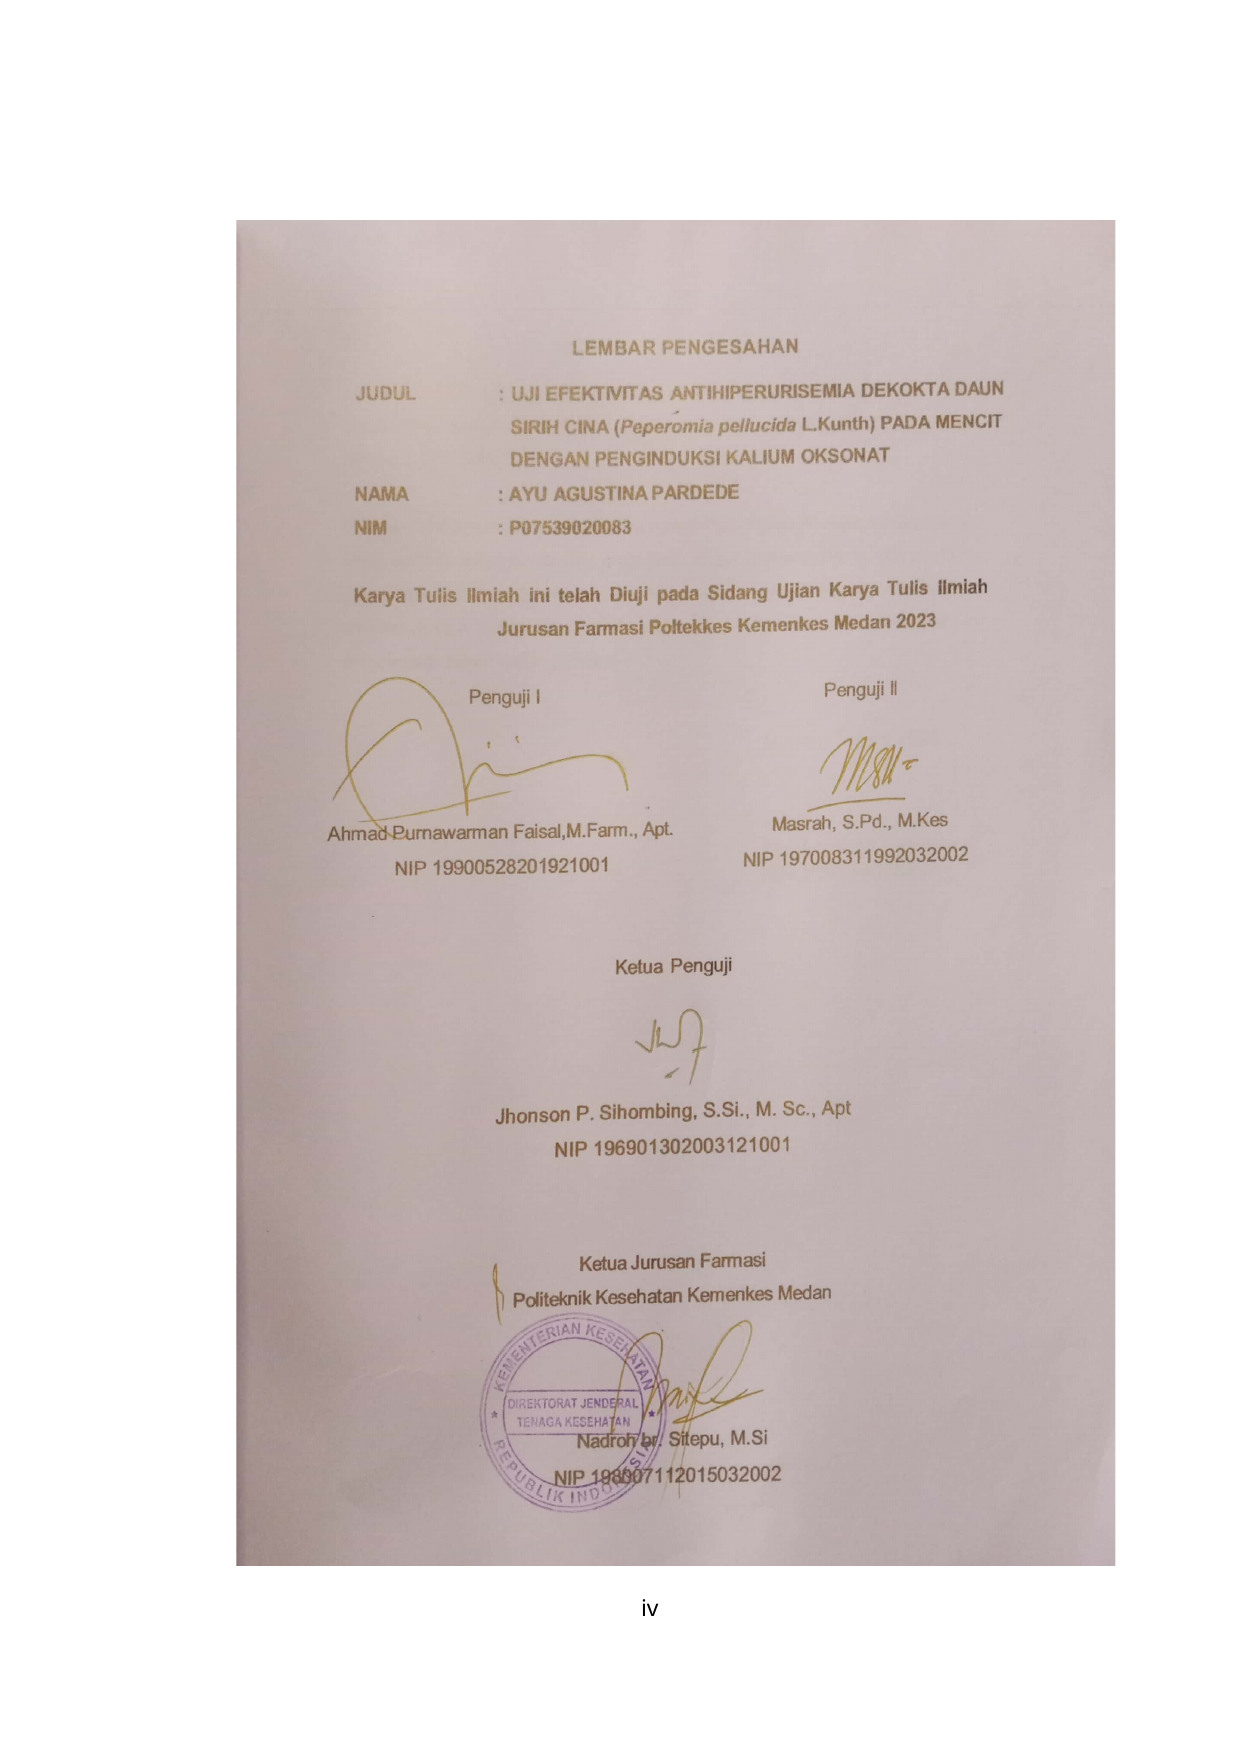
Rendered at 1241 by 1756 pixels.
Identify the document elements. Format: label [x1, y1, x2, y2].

picture [236, 220, 1116, 1566]
